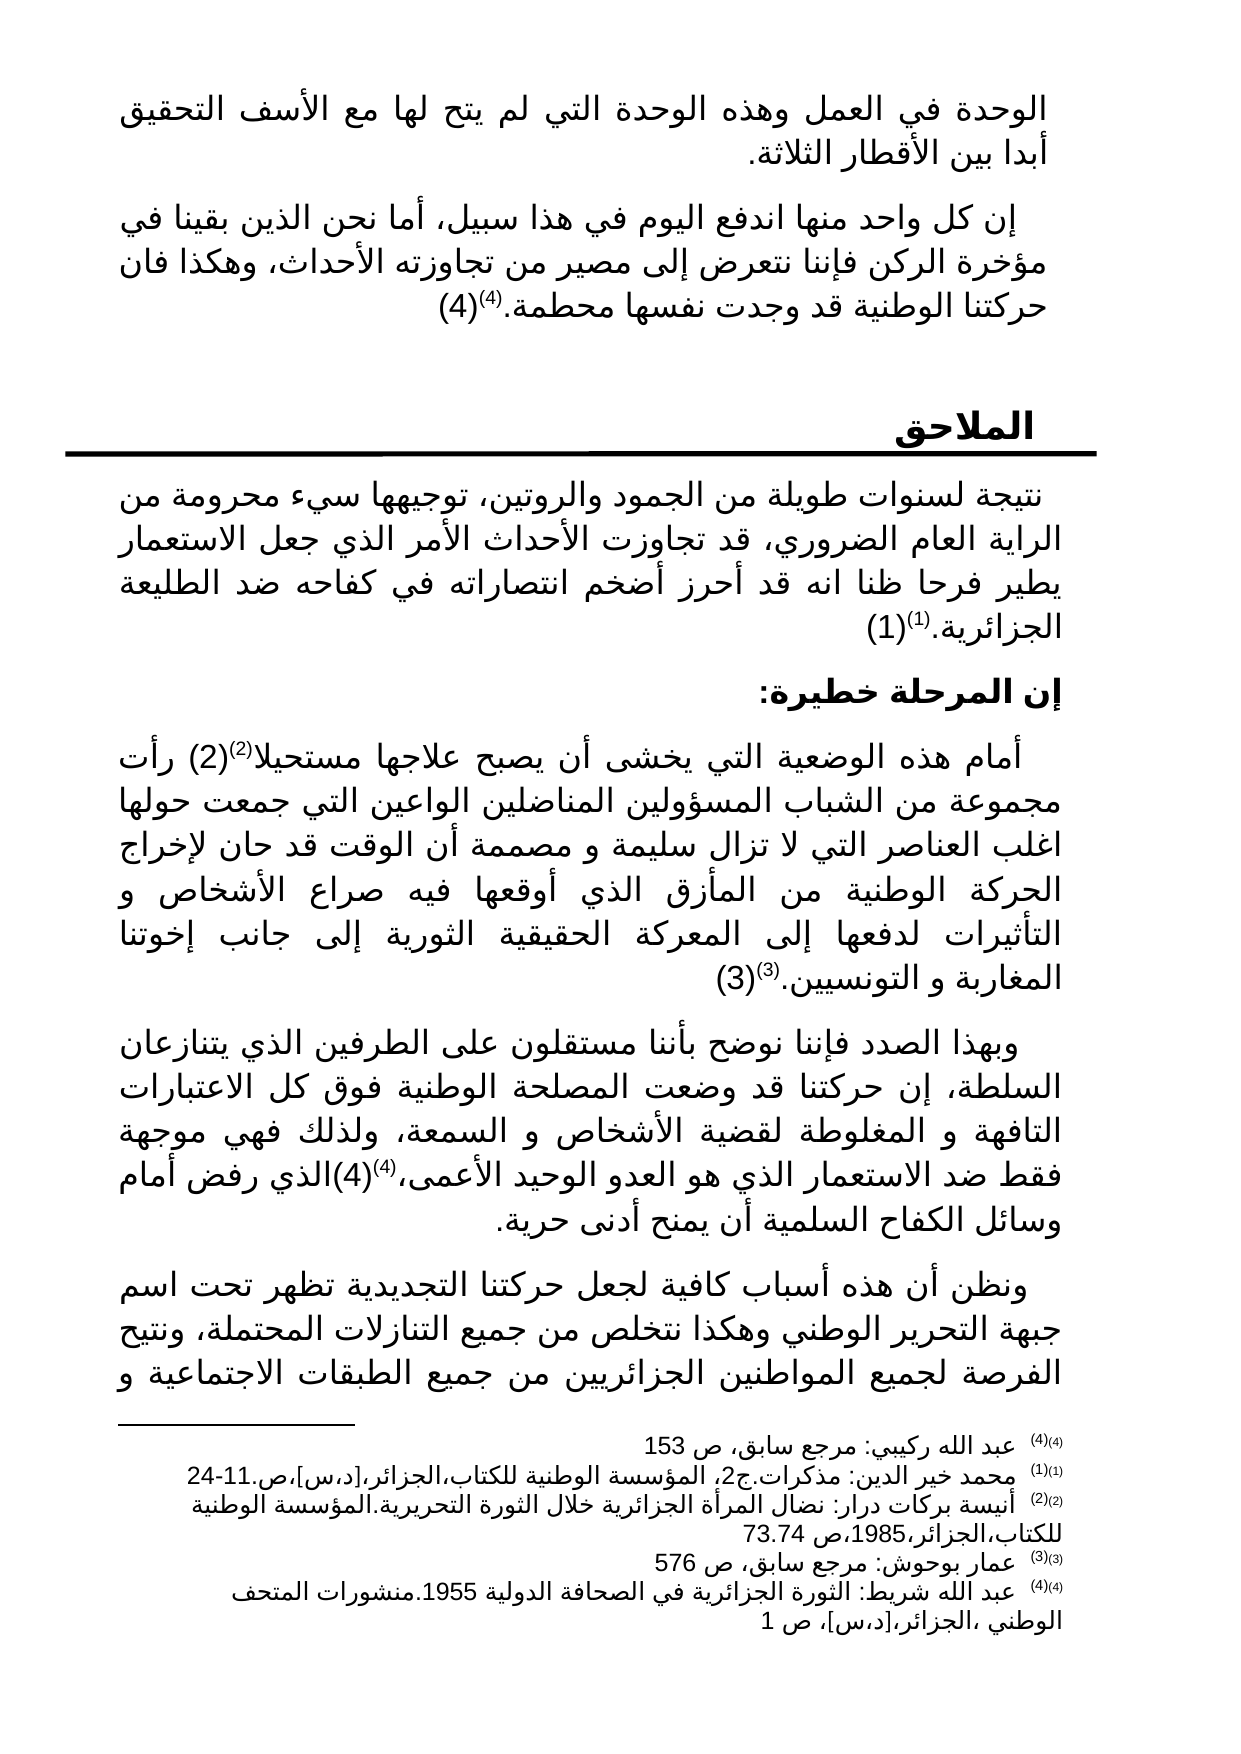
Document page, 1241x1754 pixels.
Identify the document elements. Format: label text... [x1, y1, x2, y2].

text أمام هذه الوضعية التي يخشى أن يصبح علاجها مستحيلا(2) رأت مجموعة من الشباب المسؤولين المناضلين الواعين التي جمعت حولها اغلب العناصر التي لا تزال سليمة و مصممة أن الوقت قد حان لإخراج الحركة الوطنية من المأزق الذي أوقعها فيه صراع الأشخاص و التأثيرات لدفعها إلى المعركة الحقيقية الثورية إلى جانب إخوتنا المغاربة و التونسيين.(3) [118, 737, 1063, 996]
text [118, 89, 1048, 171]
text إن كل واحد منها اندفع اليوم في هذا سبيل، أما نحن الذين بقينا في مؤخرة الركن فإننا نتعرض إلى مصير من تجاوزته الأحداث، وهكذا فان حركتنا الوطنية قد وجدت نفسها محطمة.(4) [118, 198, 1048, 324]
text إن المرحلة خطيرة: [118, 672, 1063, 711]
text الملاحق [118, 404, 1063, 447]
text نتيجة لسنوات طويلة من الجمود والروتين، توجيهها سيء محرومة من الراية العام الضروري، قد تجاوزت الأحداث الأمر الذي جعل الاستعمار يطير فرحا ظنا انه قد أحرز أضخم انتصاراته في كفاحه ضد الطليعة الجزائرية.(1) [118, 474, 1063, 646]
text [118, 1264, 1063, 1391]
text وبهذا الصدد فإننا نوضح بأننا مستقلون على الطرفين الذي يتنازعان السلطة، إن حركتنا قد وضعت المصلحة الوطنية فوق كل الاعتبارات التافهة و المغلوطة لقضية الأشخاص و السمعة، ولذلك فهي موجهة فقط ضد الاستعمار الذي هو العدو الوحيد الأعمى،(4)الذي رفض أمام وسائل الكفاح السلمية أن يمنح أدنى حرية. [118, 1023, 1063, 1238]
